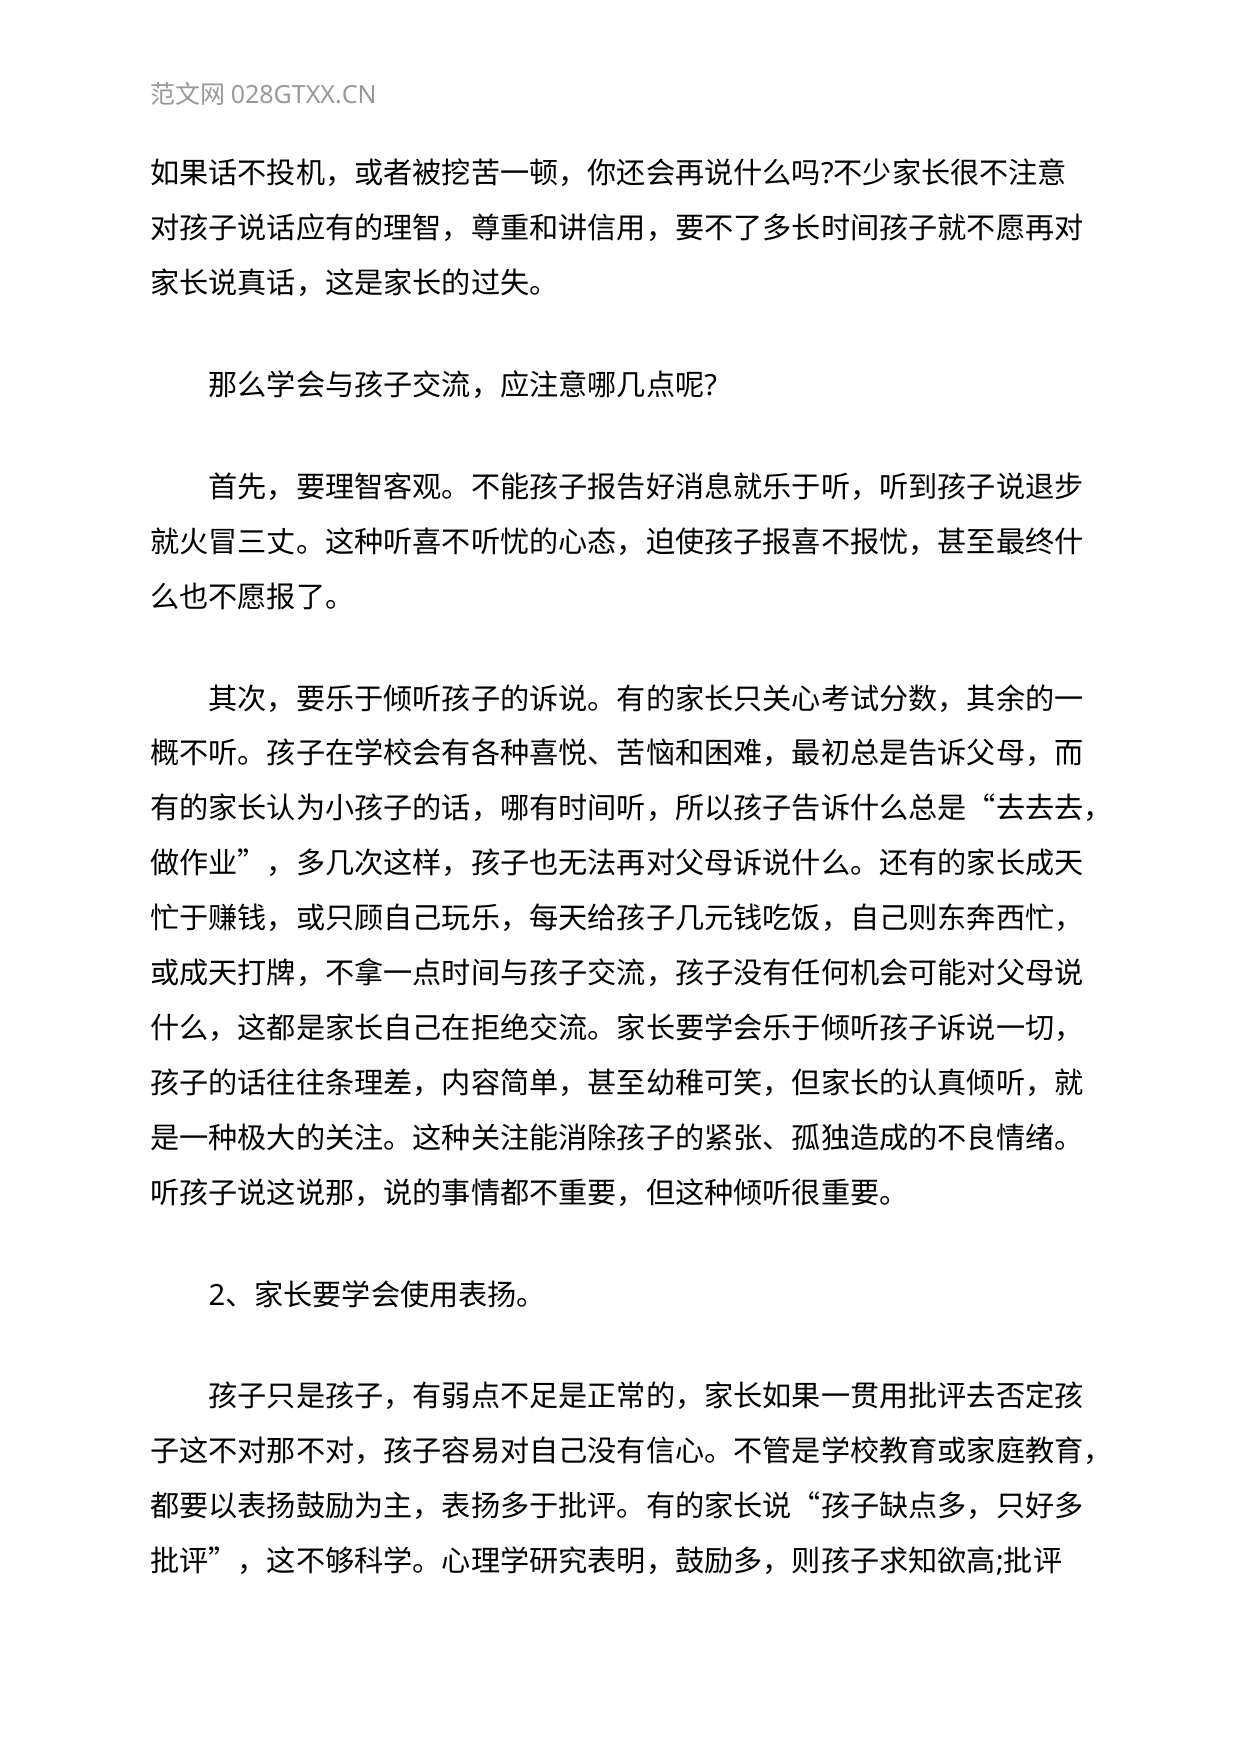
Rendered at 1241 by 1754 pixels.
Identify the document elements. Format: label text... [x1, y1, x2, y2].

text 2、家长要学会使用表扬。 [150, 1271, 1090, 1313]
text 那么学会与孩子交流，应注意哪几点呢? [150, 362, 1090, 404]
text 首先，要理智客观。不能孩子报告好消息就乐于听，听到孩子说退步就火冒三丈。这种听喜不听忧的心态，迫使孩子报喜不报忧，甚至最终什么也不愿报了。 [150, 464, 1090, 616]
text 其次，要乐于倾听孩子的诉说。有的家长只关心考试分数，其余的一概不听。孩子在学校会有各种喜悦、苦恼和困难，最初总是告诉父母，而有的家长认为小孩子的话，哪有时间听，所以孩子告诉什么总是“去去去，做作业”，多几次这样，孩子也无法再对父母诉说什么。还有的家长成天忙于赚钱，或只顾自己玩乐，每天给孩子几元钱吃饭，自己则东奔西忙，或成天打牌，不拿一点时间与孩子交流，孩子没有任何机会可能对父母说什么，这都是家长自己在拒绝交流。家长要学会乐于倾听孩子诉说一切，孩子的话往往条理差，内容简单，甚至幼稚可笑，但家长的认真倾听，就是一种极大的关注。这种关注能消除孩子的紧张、孤独造成的不良情绪。听孩子说这说那，说的事情都不重要，但这种倾听很重要。 [150, 675, 1090, 1212]
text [150, 150, 1090, 302]
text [150, 1373, 1090, 1580]
